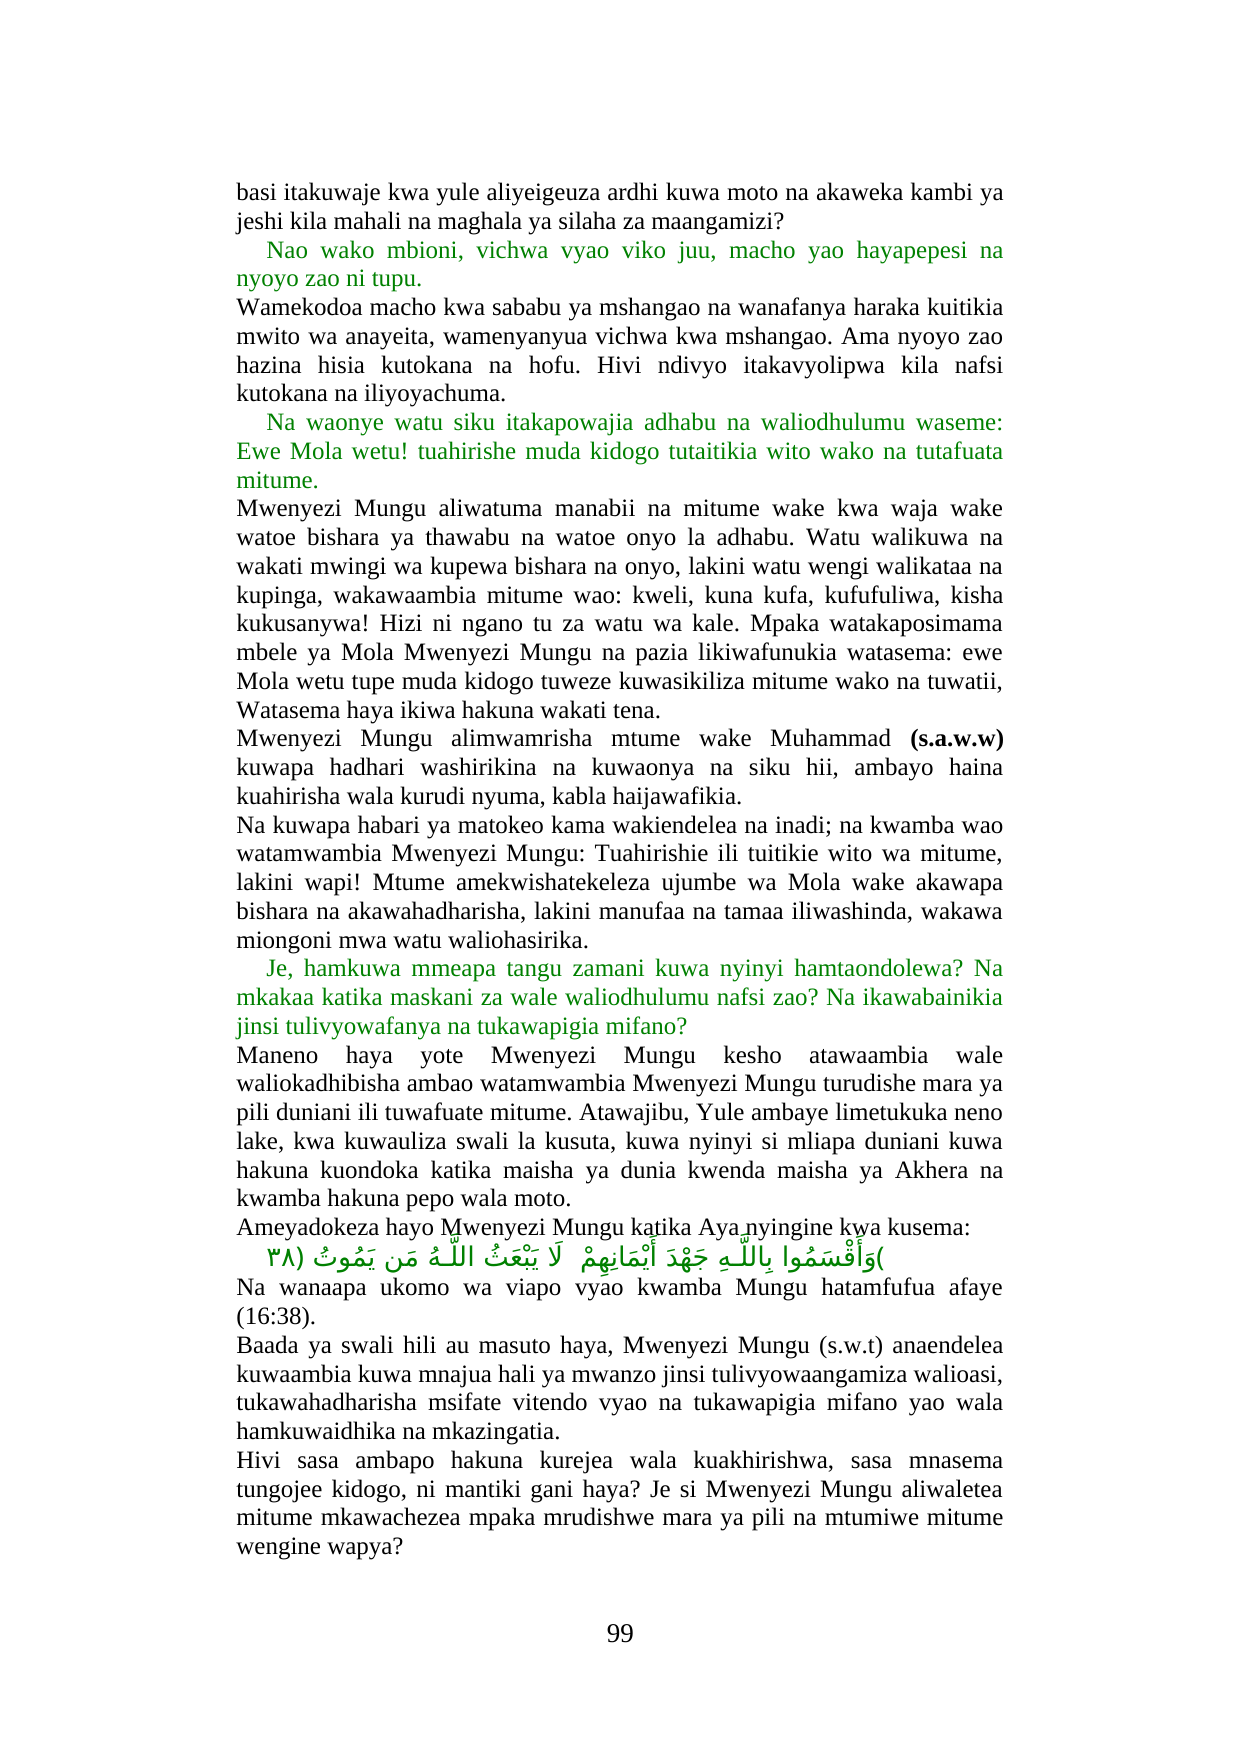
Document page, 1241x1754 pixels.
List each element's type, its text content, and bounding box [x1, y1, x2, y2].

text Je, hamkuwa mmeapa tangu zamani kuwa nyinyi hamtaondolewa? Na mkakaa katika maskani za wale waliodhulumu nafsi zao? Na ikawabainikia jinsi tulivyowafanya na tukawapigia mifano? [236, 953, 1004, 1040]
text Wamekodoa macho kwa sababu ya mshangao na wanafanya haraka kuitikia mwito wa anayeita, wamenyanyua vichwa kwa mshangao. Ama nyoyo zao hazina hisia kutokana na hofu. Hivi ndivyo itakavyolipwa kila nafsi kutokana na iliyoyachuma. [236, 292, 1004, 407]
text وَأَقْسَمُوا بِاللَّـهِ جَهْدَ أَيْمَانِهِمْ لَا يَبْعَثُ اللَّـهُ مَن يَمُوتُ ﴿٣٨﴾ [236, 1241, 1004, 1272]
text Hivi sasa ambapo hakuna kurejea wala kuakhirishwa, sasa mnasema tungojee kidogo, ni mantiki gani haya? Je si Mwenyezi Mungu aliwaletea mitume mkawachezea mpaka mrudishwe mara ya pili na mtumiwe mitume wengine wapya? [236, 1445, 1004, 1560]
text Mwenyezi Mungu aliwatuma manabii na mitume wake kwa waja wake watoe bishara ya thawabu na watoe onyo la adhabu. Watu walikuwa na wakati mwingi wa kupewa bishara na onyo, lakini watu wengi walikataa na kupinga, wakawaambia mitume wao: kweli, kuna kufa, kufufuliwa, kisha kukusanywa! Hizi ni ngano tu za watu wa kale. Mpaka watakaposimama mbele ya Mola Mwenyezi Mungu na pazia likiwafunukia watasema: ewe Mola wetu tupe muda kidogo tuweze kuwasikiliza mitume wako na tuwatii, Watasema haya ikiwa hakuna wakati tena. [236, 493, 1004, 723]
text Mwenyezi Mungu alimwamrisha mtume wake Muhammad (s.a.w.w) kuwapa hadhari washirikina na kuwaonya na siku hii, ambayo haina kuahirisha wala kurudi nyuma, kabla haijawafikia. [236, 723, 1004, 810]
text Baada ya swali hili au masuto haya, Mwenyezi Mungu (s.w.t) anaendelea kuwaambia kuwa mnajua hali ya mwanzo jinsi tulivyowaangamiza walioasi, tukawahadharisha msifate vitendo vyao na tukawapigia mifano yao wala hamkuwaidhika na mkazingatia. [236, 1330, 1004, 1445]
text Na wanaapa ukomo wa viapo vyao kwamba Mungu hatamfufua afaye (16:38). [236, 1272, 1004, 1330]
text Na waonye watu siku itakapowajia adhabu na waliodhulumu waseme: Ewe Mola wetu! tuahirishe muda kidogo tutaitikia wito wako na tutafuata mitume. [236, 407, 1004, 493]
text Maneno haya yote Mwenyezi Mungu kesho atawaambia wale waliokadhibisha ambao watamwambia Mwenyezi Mungu turudishe mara ya pili duniani ili tuwafuate mitume. Atawajibu, Yule ambaye limetukuka neno lake, kwa kuwauliza swali la kusuta, kuwa nyinyi si mliapa duniani kuwa hakuna kuondoka katika maisha ya dunia kwenda maisha ya Akhera na kwamba hakuna pepo wala moto. [236, 1040, 1004, 1212]
text Ameyadokeza hayo Mwenyezi Mungu katika Aya nyingine kwa kusema: [236, 1212, 1004, 1241]
text Nao wako mbioni, vichwa vyao viko juu, macho yao hayapepesi na nyoyo zao ni tupu. [236, 235, 1004, 292]
text Na kuwapa habari ya matokeo kama wakiendelea na inadi; na kwamba wao watamwambia Mwenyezi Mungu: Tuahirishie ili tuitikie wito wa mitume, lakini wapi! Mtume amekwishatekeleza ujumbe wa Mola wake akawapa bishara na akawahadharisha, lakini manufaa na tamaa iliwashinda, wakawa miongoni mwa watu waliohasirika. [236, 810, 1004, 953]
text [236, 177, 1004, 235]
